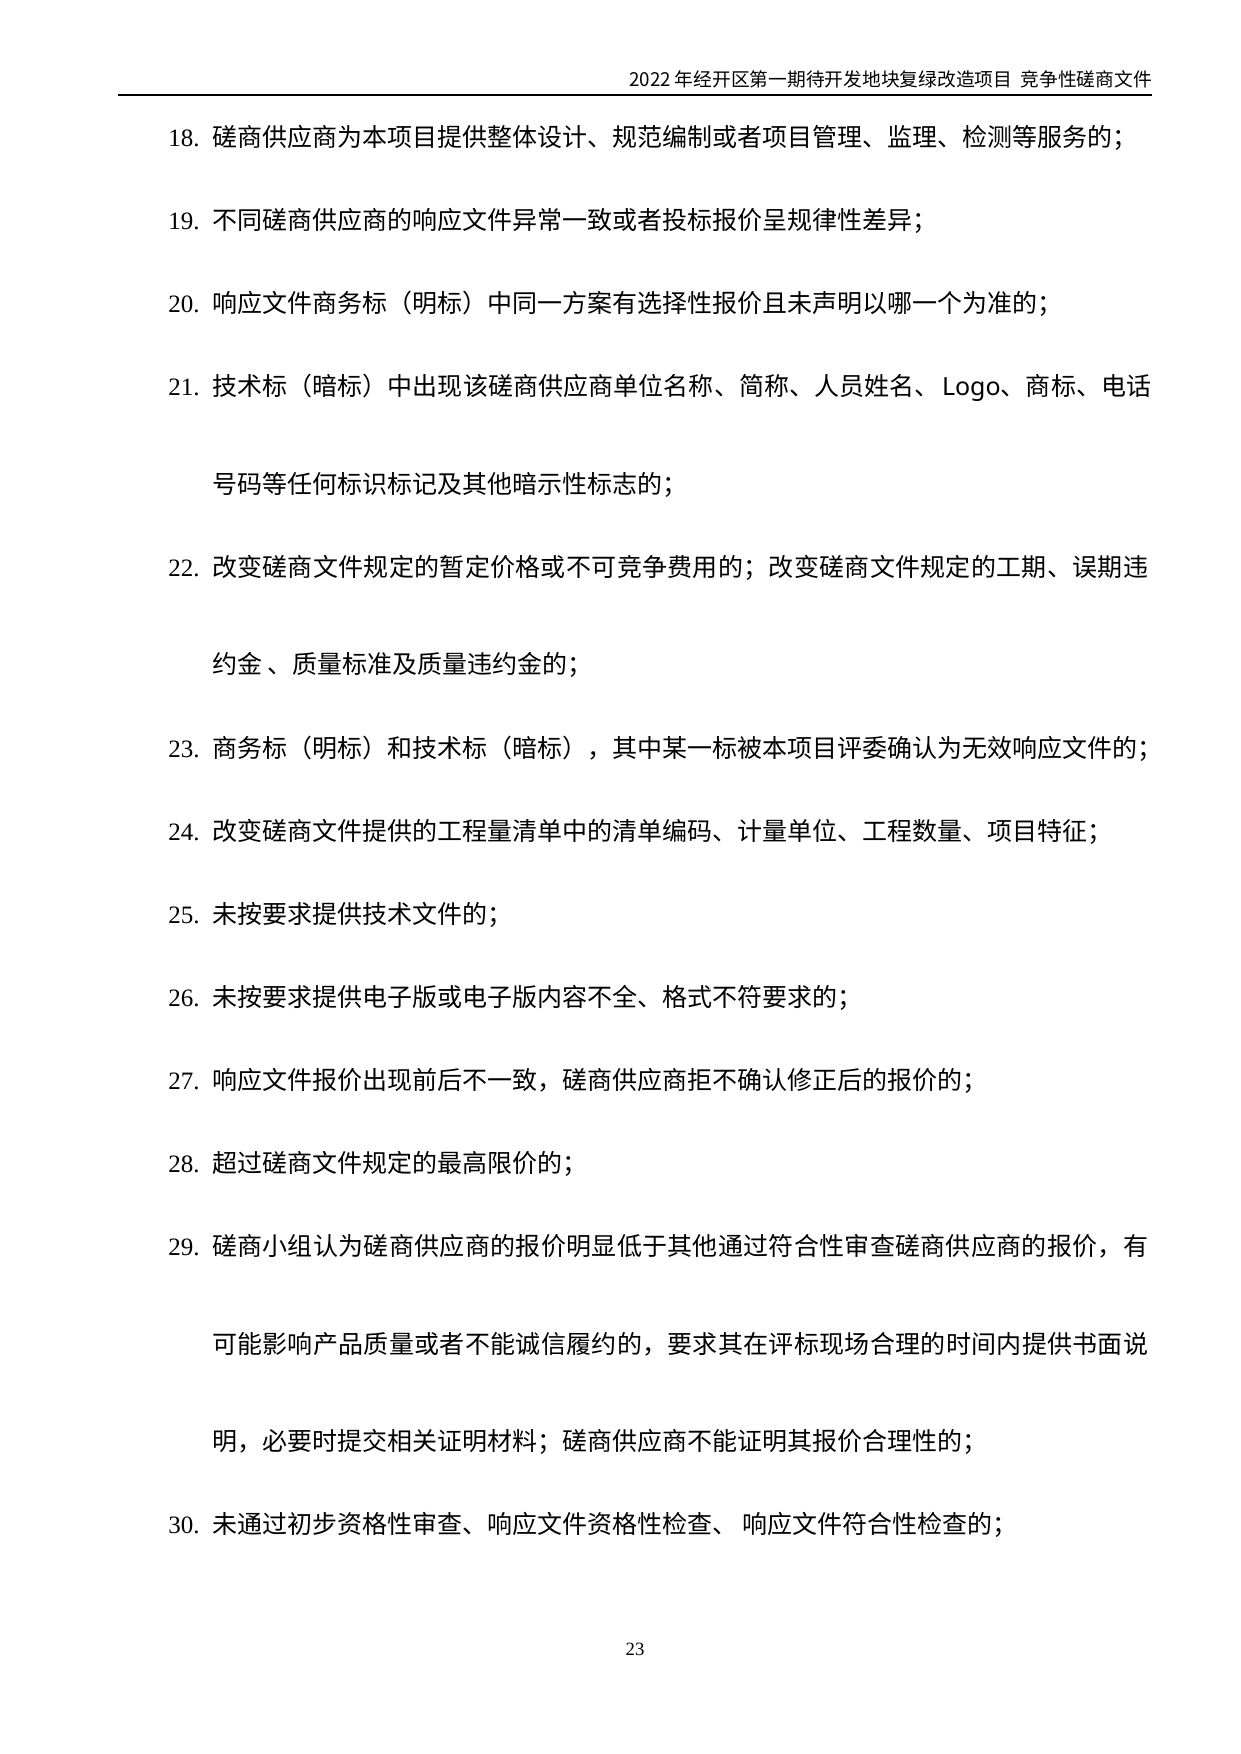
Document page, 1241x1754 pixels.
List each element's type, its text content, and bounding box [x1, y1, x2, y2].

list 超过磋商文件规定的最高限价的； [168, 1129, 1152, 1194]
list 未通过初步资格性审查、响应文件资格性检查、 响应文件符合性检查的； [168, 1491, 1152, 1556]
list 响应文件商务标（明标）中同一方案有选择性报价且未声明以哪一个为准的； [168, 269, 1152, 334]
list 改变磋商文件提供的工程量清单中的清单编码、计量单位、工程数量、项目特征； [168, 797, 1152, 862]
list 不同磋商供应商的响应文件异常一致或者投标报价呈规律性差异； [168, 186, 1152, 251]
list 磋商小组认为磋商供应商的报价明显低于其他通过符合性审查磋商供应商的报价，有可能影响产品质量或者不能诚信履约的，要求其在评标现场合理的时间内提供书面说明，必要时提交相关证明材料；磋商供应商不能证明其报价合理性的； [168, 1212, 1152, 1472]
list 技术标（暗标）中出现该磋商供应商单位名称、简称、人员姓名、Logo、商标、电话号码等任何标识标记及其他暗示性标志的； [168, 352, 1152, 515]
list 响应文件报价出现前后不一致，磋商供应商拒不确认修正后的报价的； [168, 1046, 1152, 1111]
list 未按要求提供电子版或电子版内容不全、格式不符要求的； [168, 963, 1152, 1028]
list 商务标（明标）和技术标（暗标），其中某一标被本项目评委确认为无效响应文件的； [168, 714, 1152, 779]
list 磋商供应商为本项目提供整体设计、规范编制或者项目管理、监理、检测等服务的； [168, 103, 1152, 168]
list 改变磋商文件规定的暂定价格或不可竞争费用的；改变磋商文件规定的工期、误期违约金 、质量标准及质量违约金的； [168, 533, 1152, 696]
list 未按要求提供技术文件的； [168, 880, 1152, 945]
